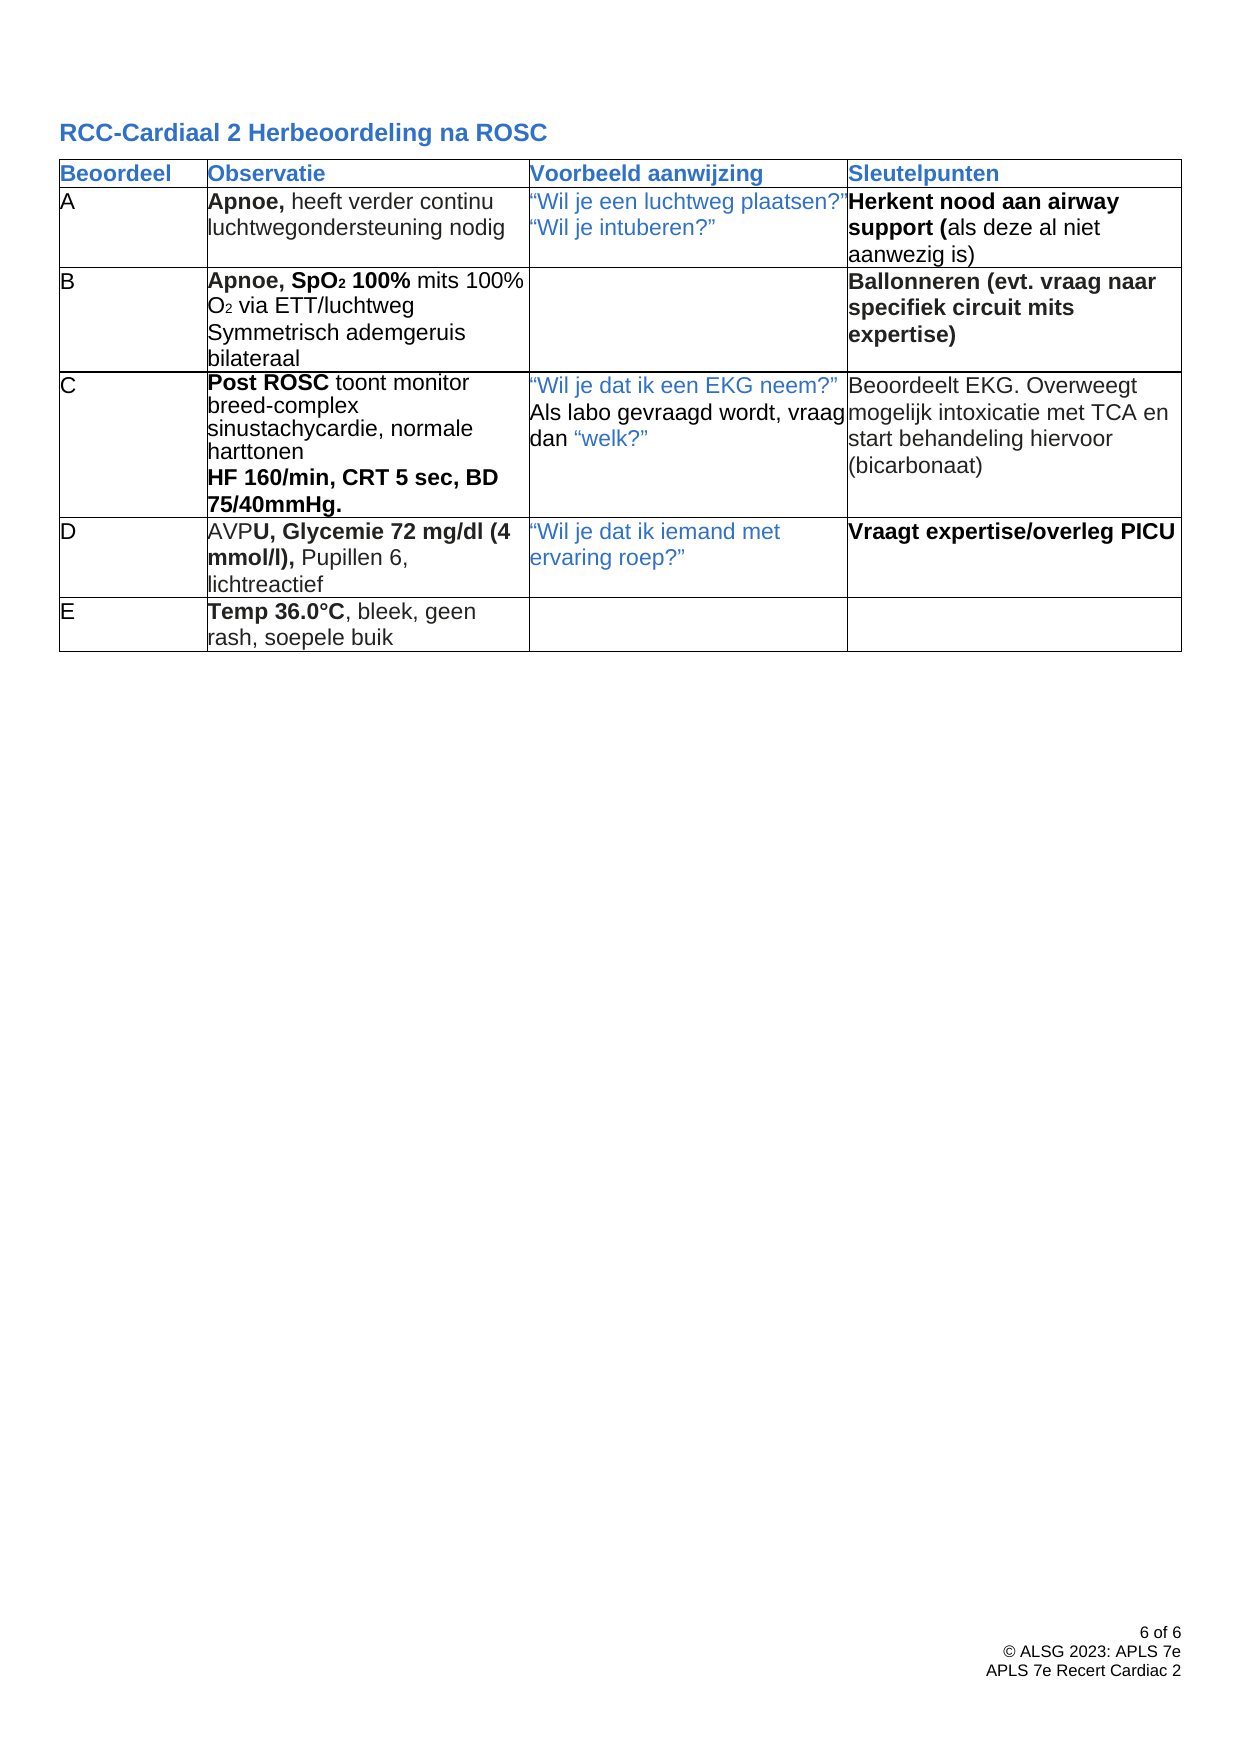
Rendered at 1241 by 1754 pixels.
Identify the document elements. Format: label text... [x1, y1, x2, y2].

table_cell [530, 598, 847, 651]
table_cell B [60, 268, 207, 371]
table_cell “Wil je dat ik een EKG neem?” Als labo gevraagd wordt, vraag dan “welk?” [530, 373, 847, 517]
table_cell Beoordeelt EKG. Overweegt mogelijk intoxicatie met TCA en start behandeling hiervoor (bicarbonaat) [848, 373, 1181, 517]
table_header Sleutelpunten [848, 160, 1181, 187]
table_cell Apnoe, SpO2 100% mits 100% O2 via ETT/luchtweg Symmetrisch ademgeruis bilateraal [208, 268, 529, 371]
table_cell Post ROSC toont monitor breed-complex sinustachycardie, normale harttonen HF 160/min, CRT 5 sec, BD 75/40mmHg. [208, 373, 529, 517]
table_cell D [60, 518, 207, 597]
table_header Beoordeel [60, 160, 207, 187]
table_cell AVPU, Glycemie 72 mg/dl (4 mmol/l), Pupillen 6, lichtreactief [208, 518, 529, 597]
table_header Observatie [208, 160, 529, 187]
table_cell A [60, 188, 207, 267]
text RCC-Cardiaal 2 Herbeoordeling na ROSC [59, 118, 1181, 147]
table_cell [530, 268, 847, 371]
table_cell Apnoe, heeft verder continu luchtwegondersteuning nodig [208, 188, 529, 267]
table_header Voorbeeld aanwijzing [530, 160, 847, 187]
table_cell C [60, 373, 207, 517]
table_cell Temp 36.0°C, bleek, geen rash, soepele buik [208, 598, 529, 651]
table_cell [848, 598, 1181, 651]
table_cell E [60, 598, 207, 651]
table_cell “Wil je een luchtweg plaatsen?” “Wil je intuberen?” [530, 188, 847, 267]
table_cell Herkent nood aan airway support (als deze al niet aanwezig is) [848, 188, 1181, 267]
table_cell “Wil je dat ik iemand met ervaring roep?” [530, 518, 847, 597]
table_cell Vraagt expertise/overleg PICU [848, 518, 1181, 597]
table_cell Ballonneren (evt. vraag naar specifiek circuit mits expertise) [848, 268, 1181, 371]
